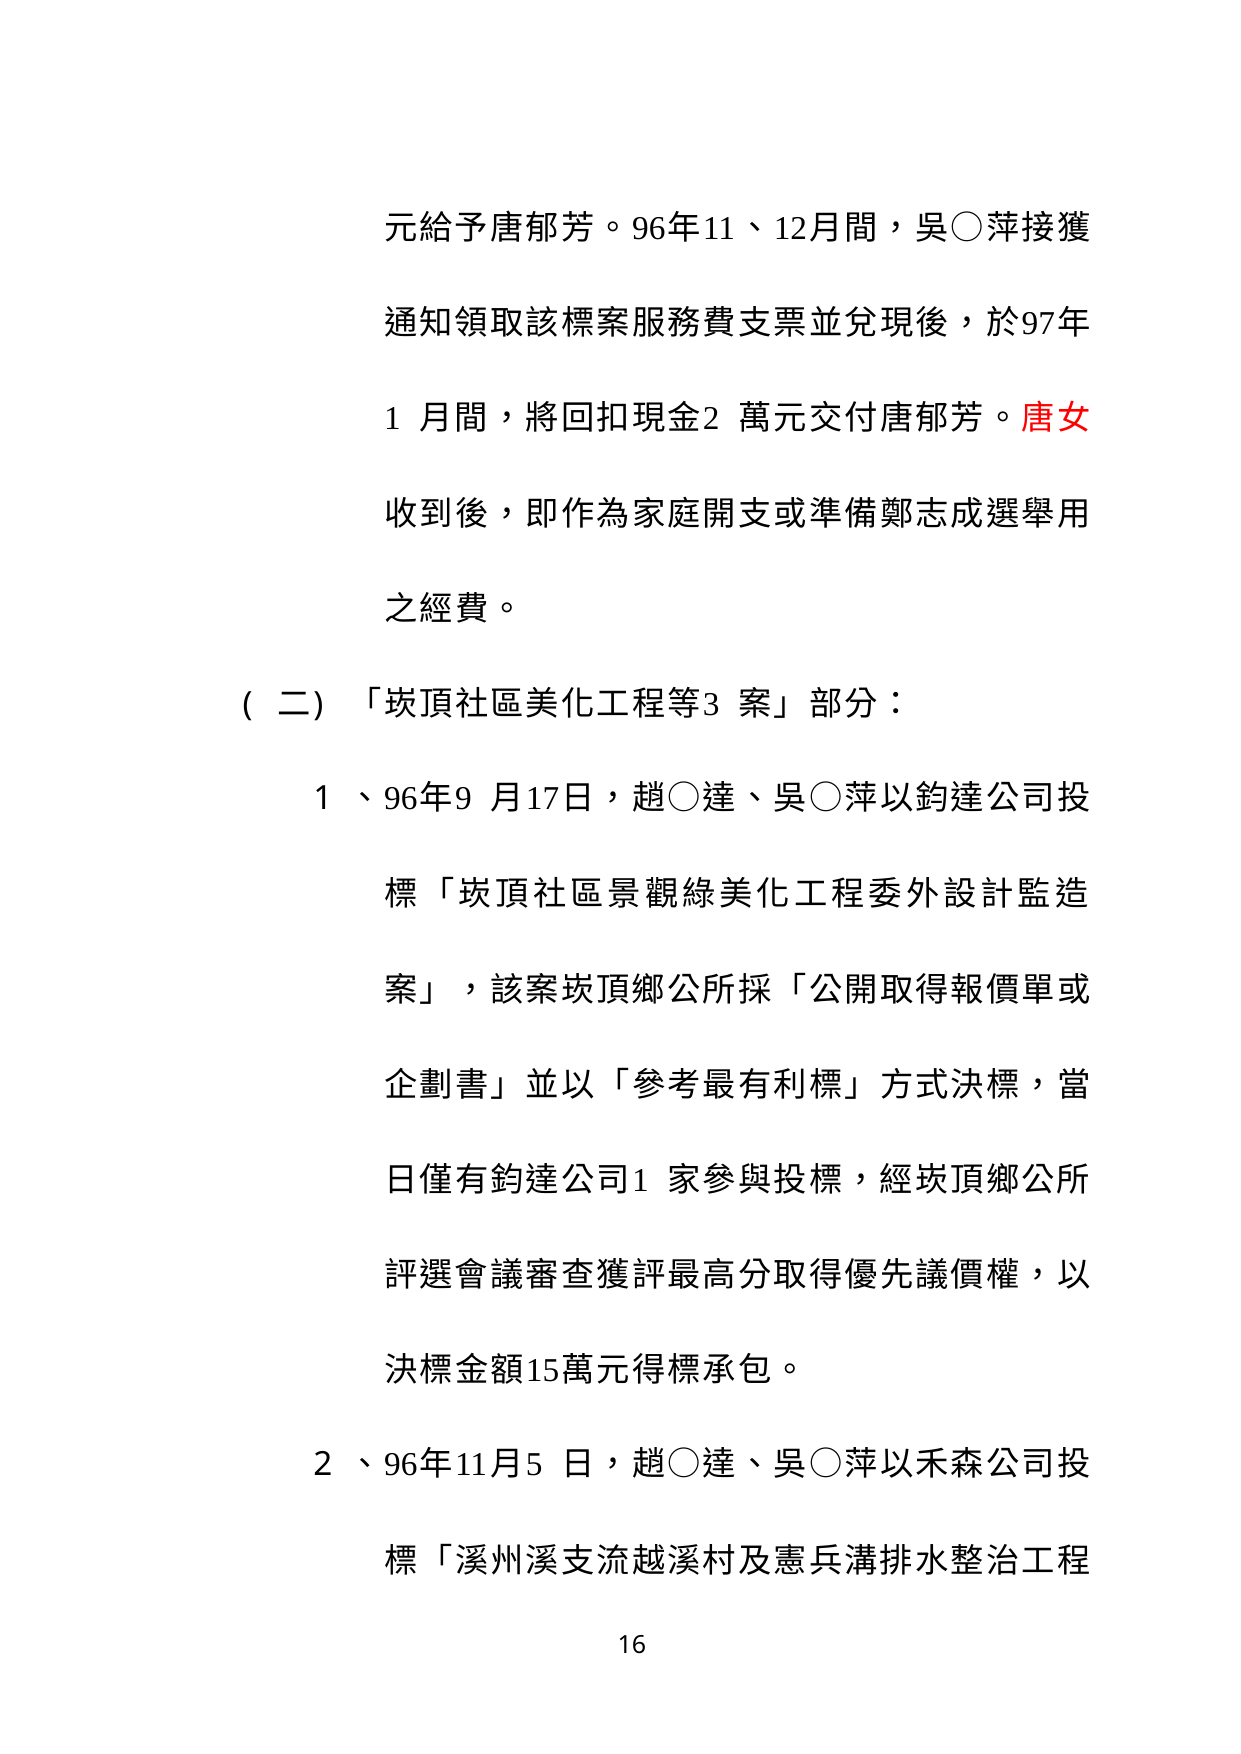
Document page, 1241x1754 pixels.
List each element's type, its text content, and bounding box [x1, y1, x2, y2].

subtitle 「崁頂社區美化工程等3案」部分： [242, 653, 1092, 748]
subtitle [278, 177, 1092, 653]
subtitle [278, 1415, 1092, 1605]
subtitle 96年9月17日，趙○達、吳○萍以鈞達公司投標「崁頂社區景觀綠美化工程委外設計監造案」，該案崁頂鄉公所採「公開取得報價單或企劃書」並以「參考最有利標」方式決標，當日僅有鈞達公司1家參與投標，經崁頂鄉公所評選會議審查獲評最高分取得優先議價權，以決標金額15萬元得標承包。 [278, 748, 1092, 1415]
